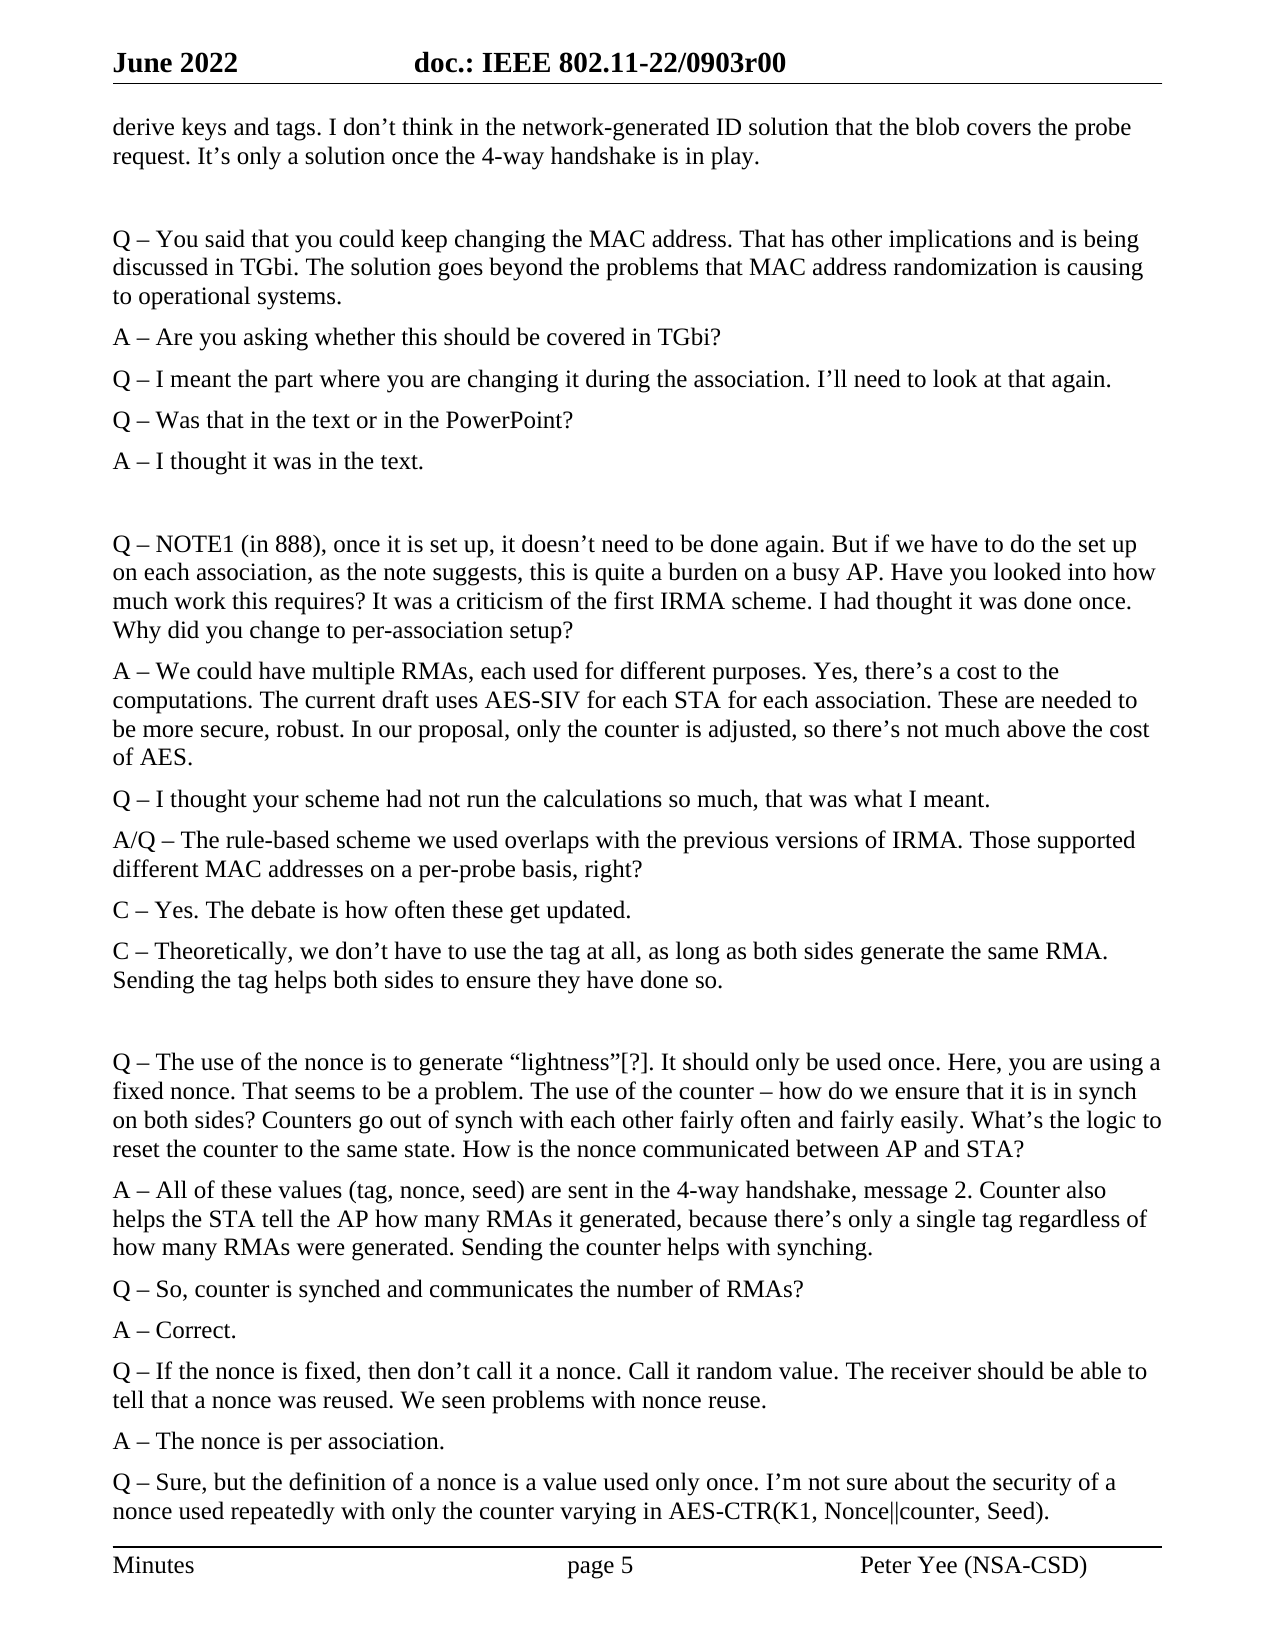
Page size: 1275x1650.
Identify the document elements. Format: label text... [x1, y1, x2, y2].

text A – We could have multiple RMAs, each used for different purposes. Yes, there’s a cost to the computations. The current draft uses AES-SIV for each STA for each association. These are needed to be more secure, robust. In our proposal, only the counter is adjusted, so there’s not much above the cost of AES. [112, 656, 1162, 771]
text A – Are you asking whether this should be covered in TGbi? [112, 322, 1162, 351]
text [112, 112, 1162, 170]
text Q – So, counter is synched and communicates the number of RMAs? [112, 1274, 1162, 1302]
text A – The nonce is per association. [112, 1426, 1162, 1455]
text A – Correct. [112, 1315, 1162, 1344]
text Q – The use of the nonce is to generate “lightness”[?]. It should only be used once. Here, you are using a fixed nonce. That seems to be a problem. The use of the counter – how do we ensure that it is in synch on both sides? Counters go out of synch with each other fairly often and fairly easily. What’s the logic to reset the counter to the same state. How is the nonce communicated between AP and STA? [112, 1047, 1162, 1162]
text A – All of these values (tag, nonce, seed) are sent in the 4-way handshake, message 2. Counter also helps the STA tell the AP how many RMAs it generated, because there’s only a single tag regardless of how many RMAs were generated. Sending the counter helps with synching. [112, 1175, 1162, 1261]
text C – Theoretically, we don’t have to use the tag at all, as long as both sides generate the same RMA. Sending the tag helps both sides to ensure they have done so. [112, 936, 1162, 994]
text Q – Was that in the text or in the PowerPoint? [112, 405, 1162, 434]
text A/Q – The rule-based scheme we used overlaps with the previous versions of IRMA. Those supported different MAC addresses on a per-probe basis, right? [112, 825, 1162, 882]
text Q – Sure, but the definition of a nonce is a value used only once. I’m not sure about the security of a nonce used repeatedly with only the counter varying in AES-CTR(K1, Nonce||counter, Seed). [112, 1467, 1162, 1525]
text Q – I thought your scheme had not run the calculations so much, that was what I meant. [112, 784, 1162, 812]
text Q – If the nonce is fixed, then don’t call it a nonce. Call it random value. The receiver should be able to tell that a nonce was reused. We seen problems with nonce reuse. [112, 1356, 1162, 1414]
text Q – I meant the part where you are changing it during the association. I’ll need to look at that again. [112, 364, 1162, 392]
text Q – NOTE1 (in 888), once it is set up, it doesn’t need to be done again. But if we have to do the set up on each association, as the note suggests, this is quite a burden on a busy AP. Have you looked into how much work this requires? It was a criticism of the first IRMA scheme. I had thought it was done once. Why did you change to per-association setup? [112, 529, 1162, 644]
text C – Yes. The debate is how often these get updated. [112, 895, 1162, 924]
text Q – You said that you could keep changing the MAC address. That has other implications and is being discussed in TGbi. The solution goes beyond the problems that MAC address randomization is causing to operational systems. [112, 224, 1162, 310]
text A – I thought it was in the text. [112, 446, 1162, 475]
